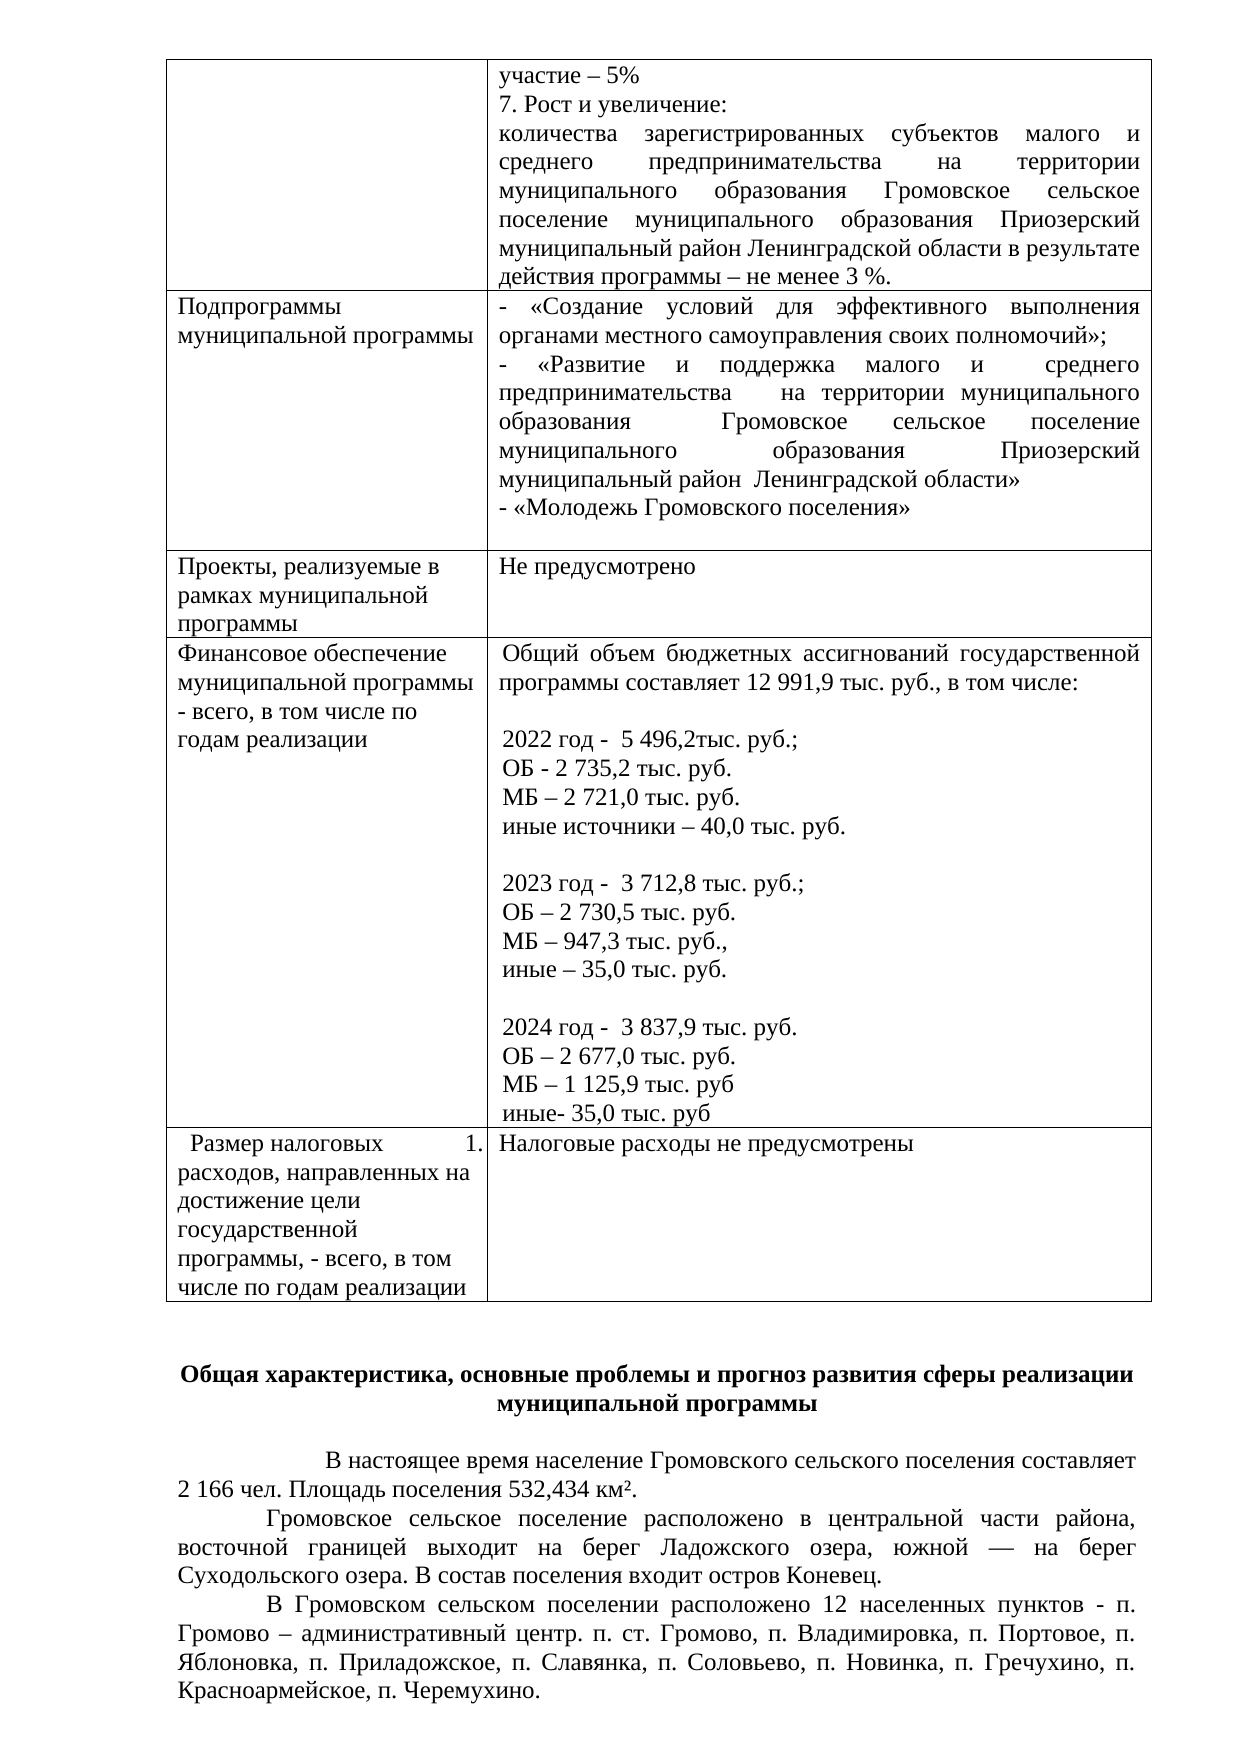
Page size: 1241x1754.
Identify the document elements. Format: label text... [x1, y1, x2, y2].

text Громовское сельское поселение расположено в центральной части района, восточной границей выходит на берег Ладожского озера, южной — на берег Суходольского озера. В состав поселения входит остров Коневец. [177, 1503, 1137, 1589]
table_cell Налоговые расходы не предусмотрены [488, 1128, 1151, 1301]
text В настоящее время население Громовского сельского поселения составляет 2 166 чел. Площадь поселения 532,434 км². [177, 1445, 1137, 1503]
table_cell - «Создание условий для эффективного выполнения органами местного самоуправления своих полномочий»; - «Развитие и поддержка малого и среднего предпринимательства на территории муниципального образования Громовское сельское поселение муниципального образования Приозерский муниципальный район Ленинградской области» - «Молодежь Громовского поселения» [488, 291, 1151, 550]
table_cell Размер налоговых расходов, направленных на достижение цели государственной программы, - всего, в том числе по годам реализации [167, 1128, 487, 1301]
table_cell Финансовое обеспечение муниципальной программы - всего, в том числе по годам реализации [167, 638, 487, 1127]
text Общая характеристика, основные проблемы и прогноз развития сферы реализации муниципальной программы [177, 1359, 1137, 1417]
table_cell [488, 60, 1151, 290]
text В Громовском сельском поселении расположено 12 населенных пунктов - п. Громово – административный центр. п. ст. Громово, п. Владимировка, п. Портовое, п. Яблоновка, п. Приладожское, п. Славянка, п. Соловьево, п. Новинка, п. Гречухино, п. Красноармейское, п. Черемухино. [177, 1589, 1137, 1704]
table_cell Проекты, реализуемые в рамках муниципальной программы [167, 551, 487, 637]
table_cell Не предусмотрено [488, 551, 1151, 637]
table_cell Общий объем бюджетных ассигнований государственной программы составляет 12 991,9 тыс. руб., в том числе: 2022 год - 5 496,2тыс. руб.; ОБ - 2 735,2 тыс. руб. МБ – 2 721,0 тыс. руб. иные источники – 40,0 тыс. руб. 2023 год - 3 712,8 тыс. руб.; ОБ – 2 730,5 тыс. руб. МБ – 947,3 тыс. руб., иные – 35,0 тыс. руб. 2024 год - 3 837,9 тыс. руб. ОБ – 2 677,0 тыс. руб. МБ – 1 125,9 тыс. руб иные- 35,0 тыс. руб [488, 638, 1151, 1127]
table_cell Подпрограммы муниципальной программы [167, 291, 487, 550]
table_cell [167, 60, 487, 290]
